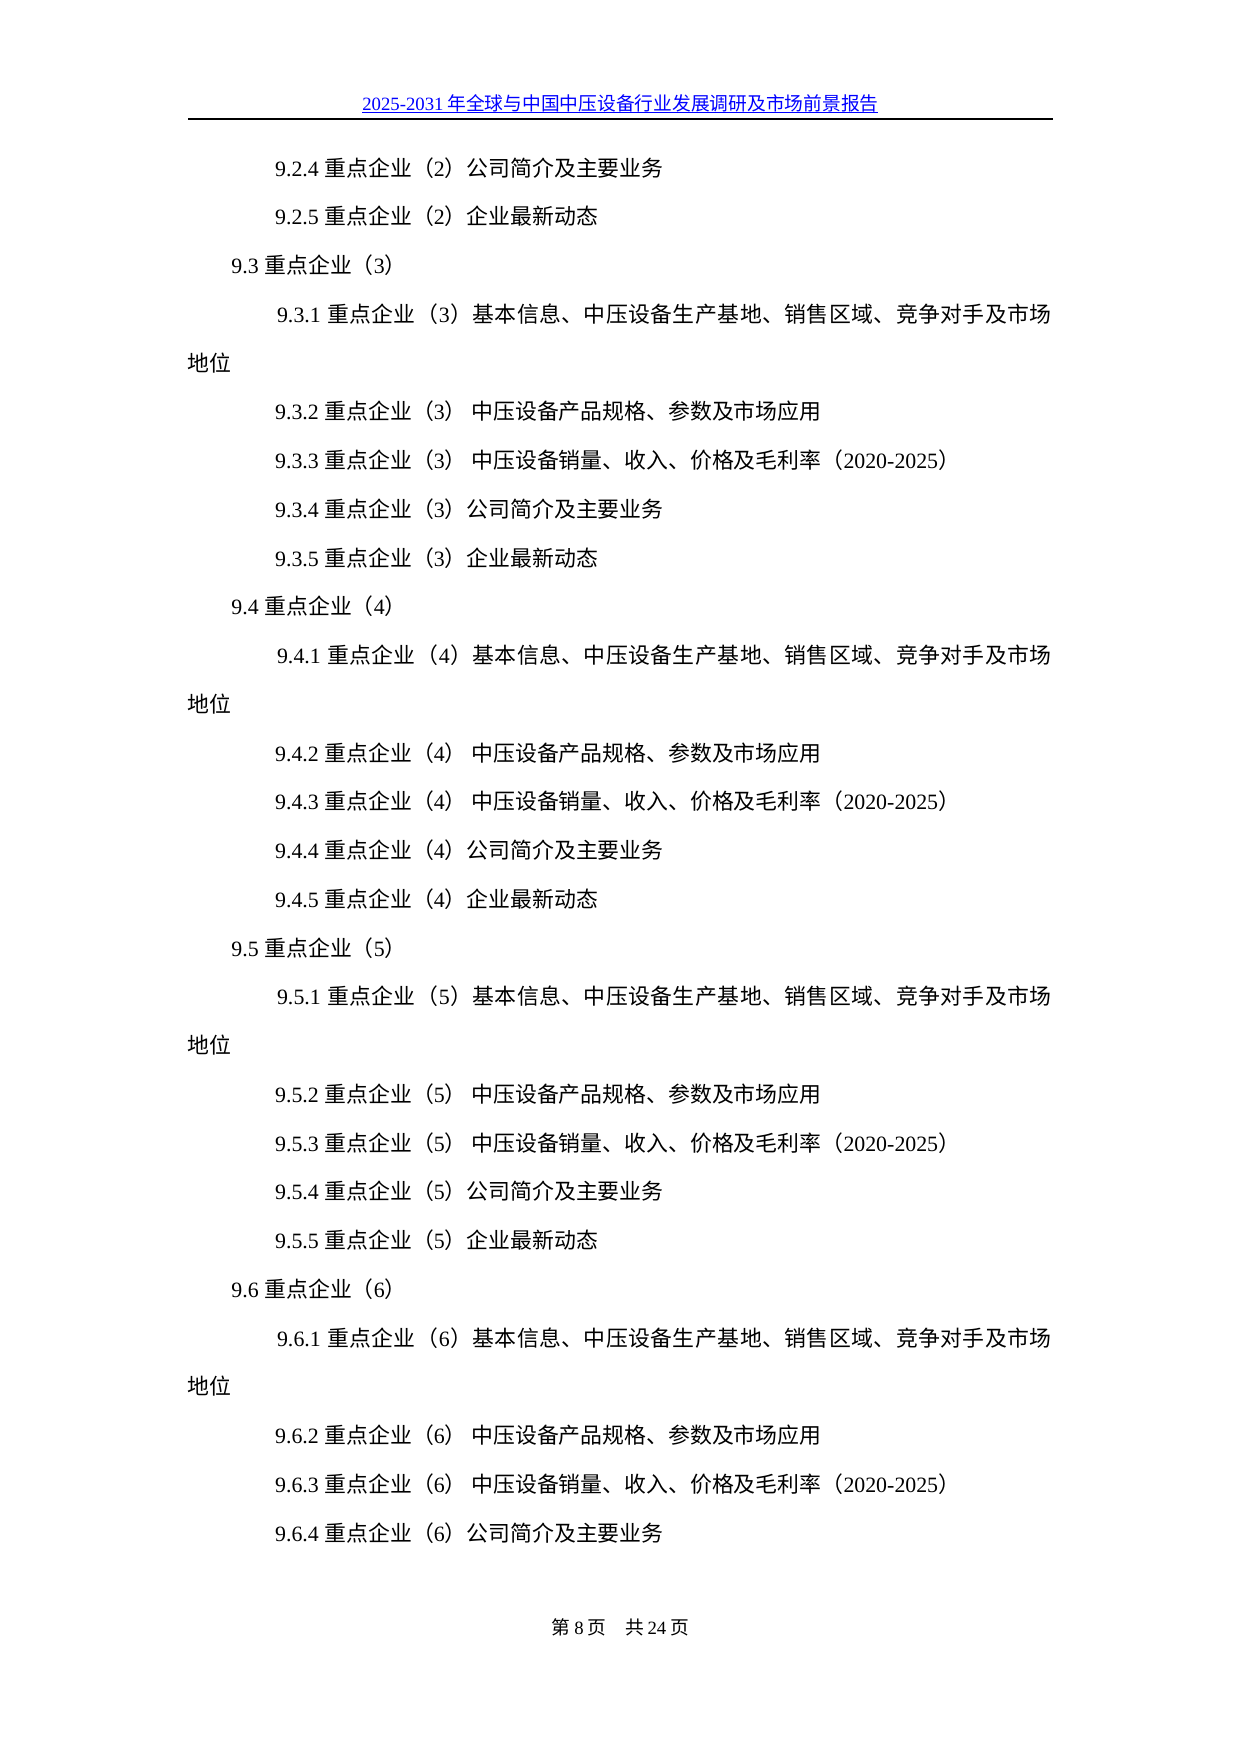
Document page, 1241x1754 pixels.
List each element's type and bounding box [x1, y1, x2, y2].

text [187, 150, 1053, 1548]
